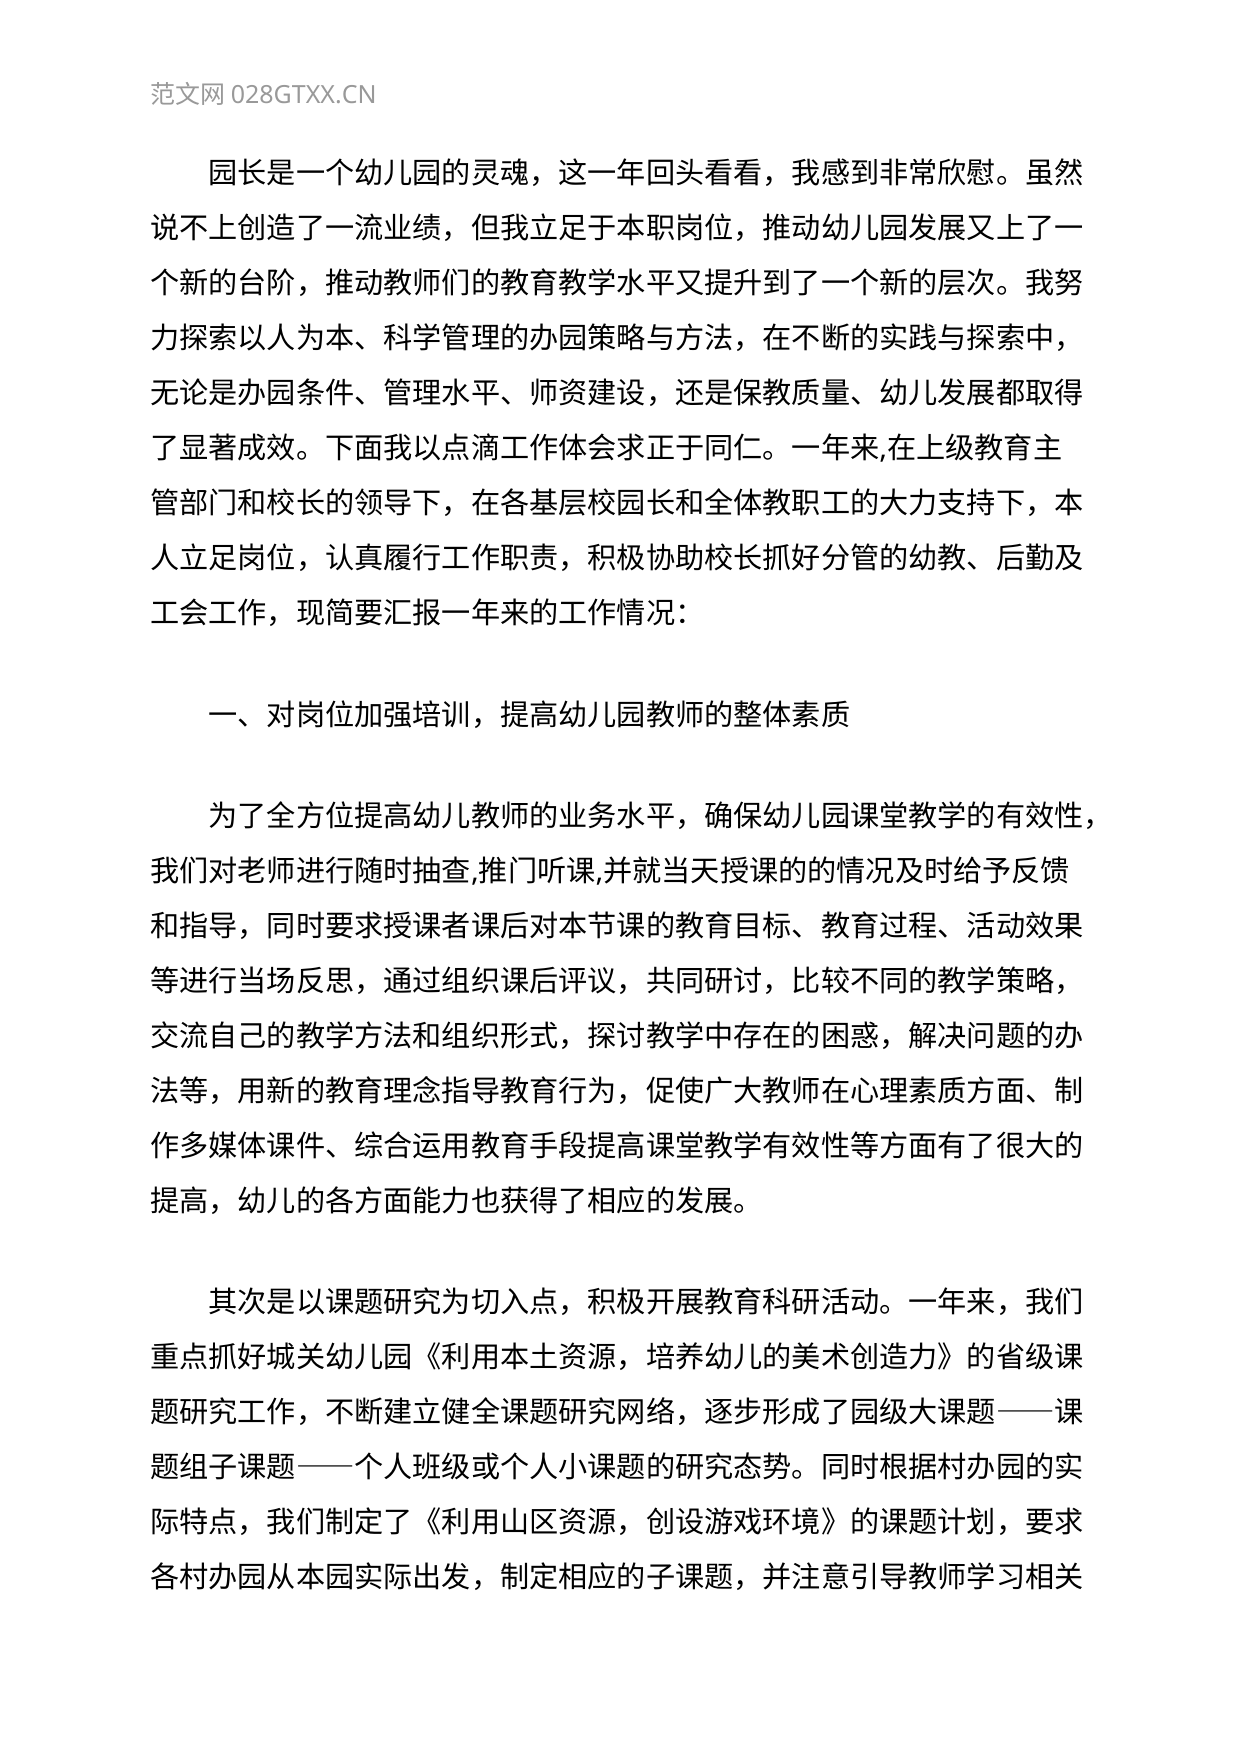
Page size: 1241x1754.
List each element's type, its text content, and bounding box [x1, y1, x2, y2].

text 园长是一个幼儿园的灵魂，这一年回头看看，我感到非常欣慰。虽然说不上创造了一流业绩，但我立足于本职岗位，推动幼儿园发展又上了一个新的台阶，推动教师们的教育教学水平又提升到了一个新的层次。我努力探索以人为本、科学管理的办园策略与方法，在不断的实践与探索中，无论是办园条件、管理水平、师资建设，还是保教质量、幼儿发展都取得了显著成效。下面我以点滴工作体会求正于同仁。一年来,在上级教育主管部门和校长的领导下，在各基层校园长和全体教职工的大力支持下，本人立足岗位，认真履行工作职责，积极协助校长抓好分管的幼教、后勤及工会工作，现简要汇报一年来的工作情况： [150, 150, 1090, 632]
text 一、对岗位加强培训，提高幼儿园教师的整体素质 [150, 691, 1090, 733]
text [150, 1279, 1090, 1596]
text 为了全方位提高幼儿教师的业务水平，确保幼儿园课堂教学的有效性，我们对老师进行随时抽查,推门听课,并就当天授课的的情况及时给予反馈和指导，同时要求授课者课后对本节课的教育目标、教育过程、活动效果等进行当场反思，通过组织课后评议，共同研讨，比较不同的教学策略，交流自己的教学方法和组织形式，探讨教学中存在的困惑，解决问题的办法等，用新的教育理念指导教育行为，促使广大教师在心理素质方面、制作多媒体课件、综合运用教育手段提高课堂教学有效性等方面有了很大的提高，幼儿的各方面能力也获得了相应的发展。 [150, 793, 1090, 1219]
